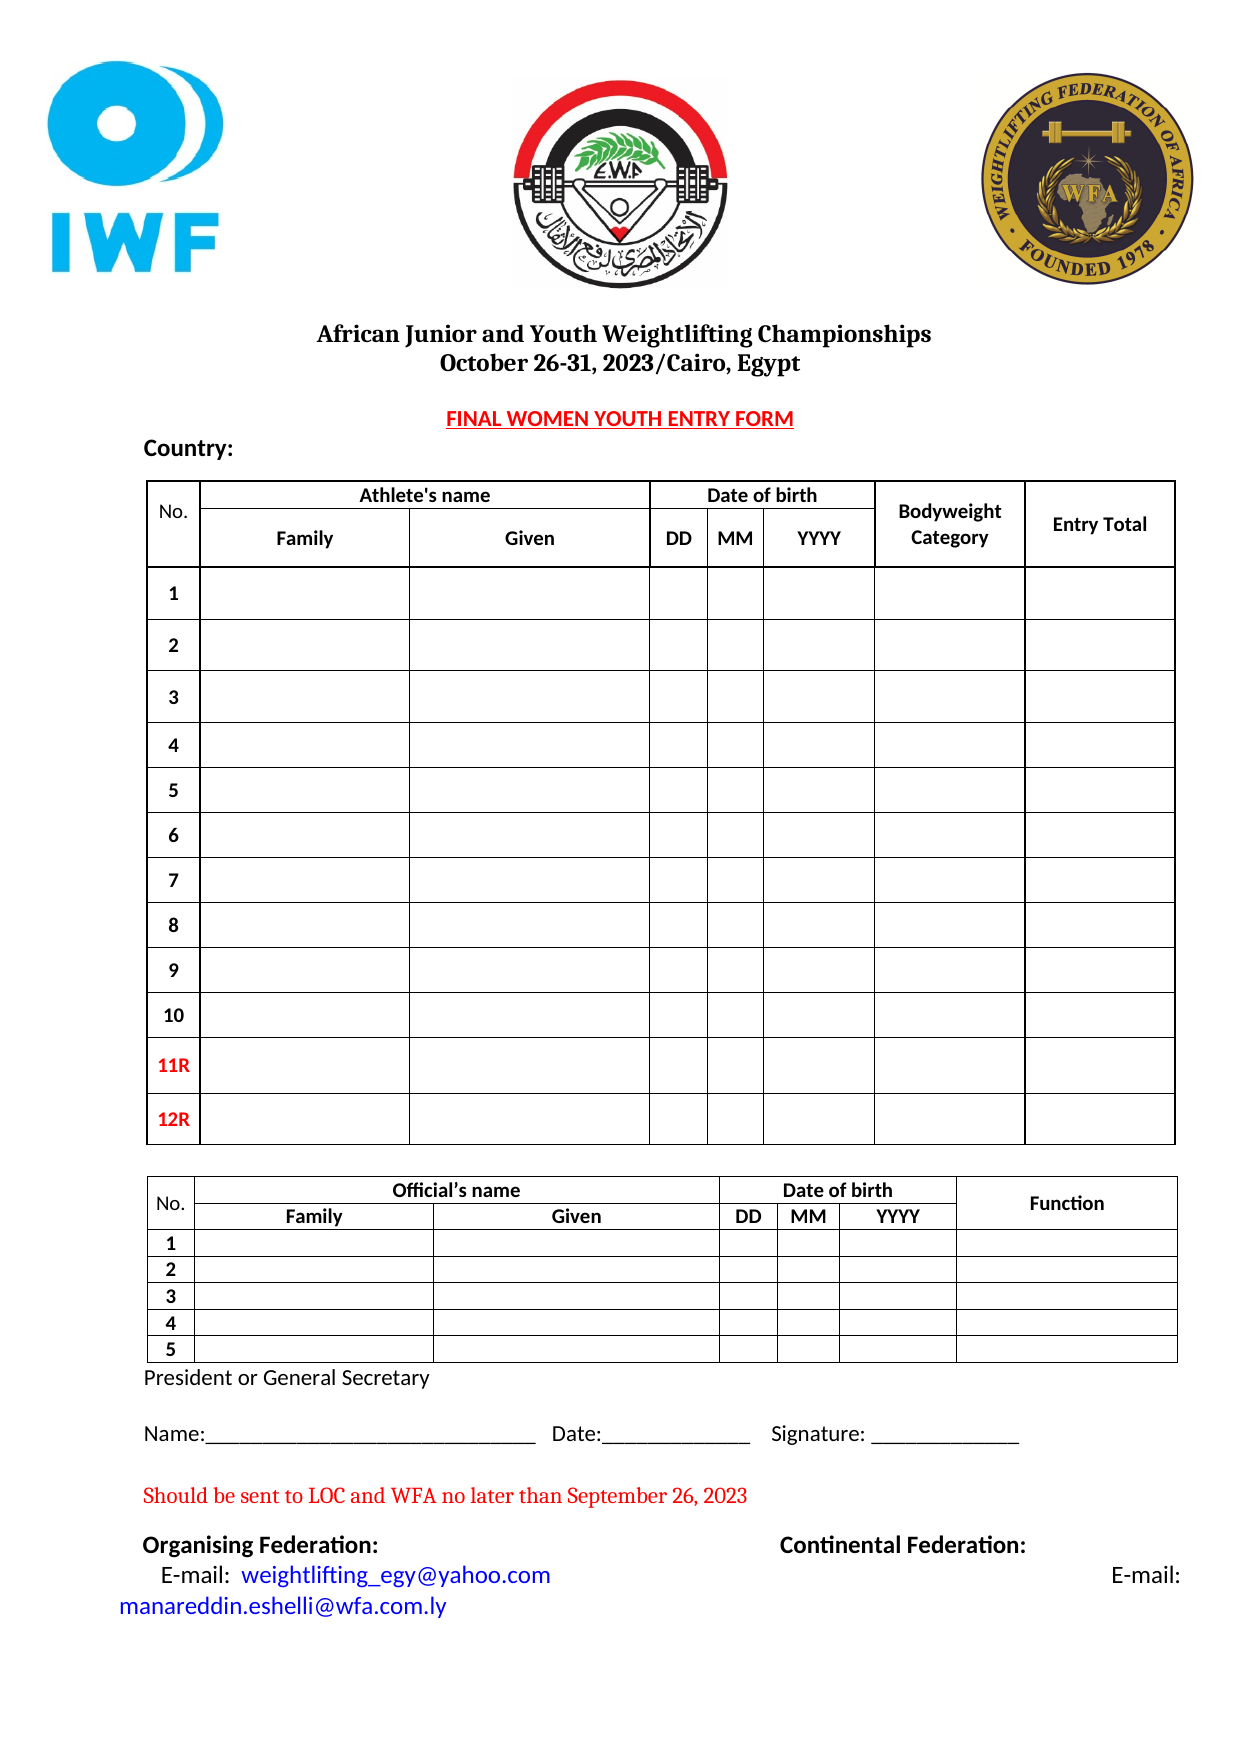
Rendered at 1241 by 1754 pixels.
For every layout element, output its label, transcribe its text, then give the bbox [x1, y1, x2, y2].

table_cell [1026, 723, 1174, 767]
table_cell DD [720, 1204, 777, 1229]
table_cell [720, 1257, 777, 1282]
table_header Bodyweight Category [876, 482, 1024, 566]
table_cell [840, 1230, 956, 1256]
table_cell [201, 858, 409, 902]
table_cell [650, 858, 707, 902]
table_header Official’s name [195, 1177, 719, 1202]
table_cell [840, 1257, 956, 1282]
text African Junior and Youth Weightlifting Championships [147, 320, 1093, 349]
table_cell [1026, 813, 1174, 857]
table_cell [764, 723, 874, 767]
table_cell [778, 1336, 839, 1362]
table_cell [957, 1310, 1177, 1335]
table_cell 4 [148, 1310, 194, 1335]
table_cell [410, 813, 649, 857]
table_cell [1026, 1038, 1174, 1092]
picture [44, 57, 227, 276]
table_cell 1 [148, 1230, 194, 1256]
table_header Date of birth [651, 482, 874, 508]
table_cell [1026, 1094, 1174, 1144]
table_cell 12R [148, 1094, 199, 1144]
table_cell [720, 1230, 777, 1256]
table_cell [1026, 858, 1174, 902]
table_cell [201, 1094, 409, 1144]
table_cell [708, 768, 763, 812]
table_cell [195, 1230, 433, 1256]
table_cell [875, 993, 1024, 1037]
table_cell [201, 620, 409, 670]
table_cell 9 [148, 948, 199, 992]
table_cell [1026, 903, 1174, 947]
table_cell [201, 723, 409, 767]
table_cell 1 [148, 568, 199, 618]
table_cell [875, 568, 1024, 618]
table_cell [410, 948, 649, 992]
table_cell [650, 620, 707, 670]
table_header Entry Total [1026, 482, 1174, 566]
table_cell 7 [148, 858, 199, 902]
table_cell [957, 1283, 1177, 1309]
table_cell [708, 568, 763, 618]
table_cell [410, 723, 649, 767]
table_cell 8 [148, 903, 199, 947]
table_cell [875, 903, 1024, 947]
table_cell 10 [148, 993, 199, 1037]
table_header No. [148, 482, 199, 566]
table_cell MM [778, 1204, 839, 1229]
table_cell YYYY [840, 1204, 956, 1229]
table_cell [1026, 948, 1174, 992]
table_cell [650, 723, 707, 767]
table_cell [764, 948, 874, 992]
table_cell Given [434, 1204, 719, 1229]
table_cell [708, 671, 763, 722]
table_cell [195, 1257, 433, 1282]
table_cell [434, 1257, 719, 1282]
text Name:_____________________________ Date:_____________ Signature: _____________ [119, 1419, 1181, 1447]
table_cell [1026, 993, 1174, 1037]
table_cell 5 [148, 768, 199, 812]
table_cell [201, 768, 409, 812]
table_cell [875, 858, 1024, 902]
table_cell [840, 1336, 956, 1362]
text Country: [128, 432, 1162, 462]
table_cell [875, 671, 1024, 722]
table_cell [764, 903, 874, 947]
table_cell [764, 813, 874, 857]
table_cell [764, 993, 874, 1037]
table_cell [201, 568, 409, 618]
table_cell [410, 858, 649, 902]
table_cell [875, 768, 1024, 812]
table_cell [875, 1094, 1024, 1144]
table_cell [875, 1038, 1024, 1092]
table_cell [434, 1230, 719, 1256]
table_cell 3 [148, 671, 199, 722]
table_cell 2 [148, 620, 199, 670]
table_cell [875, 813, 1024, 857]
table_cell [875, 723, 1024, 767]
table_cell [720, 1283, 777, 1309]
text FINAL WOMEN YOUTH ENTRY FORM [147, 404, 1093, 432]
table_cell [778, 1310, 839, 1335]
text President or General Secretary [119, 1363, 1181, 1391]
table_cell [410, 768, 649, 812]
table_cell [201, 903, 409, 947]
table_cell [708, 858, 763, 902]
table_cell [201, 1038, 409, 1092]
table_cell [650, 948, 707, 992]
table_cell [195, 1283, 433, 1309]
table_header No. [148, 1177, 194, 1229]
picture [979, 72, 1197, 286]
table_cell DD [651, 509, 707, 566]
table_cell [650, 568, 707, 618]
table_cell Family [201, 509, 409, 566]
table_cell [708, 723, 763, 767]
table_cell [875, 948, 1024, 992]
table_cell [410, 993, 649, 1037]
table_cell [764, 620, 874, 670]
table_cell [201, 948, 409, 992]
table_cell [650, 813, 707, 857]
table_cell [650, 1038, 707, 1092]
table_cell [778, 1257, 839, 1282]
table_cell [708, 903, 763, 947]
table_cell [201, 813, 409, 857]
table_cell [957, 1230, 1177, 1256]
table_cell [720, 1310, 777, 1335]
table_cell [1026, 671, 1174, 722]
table_cell [201, 993, 409, 1037]
table_cell [434, 1336, 719, 1362]
table_cell 3 [148, 1283, 194, 1309]
table_cell YYYY [764, 509, 874, 566]
table_cell 5 [148, 1336, 194, 1362]
text October 26-31, 2023/Cairo, Egypt [147, 349, 1093, 378]
table_cell [195, 1310, 433, 1335]
table_cell [650, 1094, 707, 1144]
table_cell [708, 993, 763, 1037]
table_cell [778, 1283, 839, 1309]
table_cell [840, 1310, 956, 1335]
table_cell [708, 813, 763, 857]
table_cell [957, 1257, 1177, 1282]
table_cell [778, 1230, 839, 1256]
table_cell [720, 1336, 777, 1362]
table_cell [764, 568, 874, 618]
text E-mail: weightlifting_egy@yahoo.com E-mail: manareddin.eshelli@wfa.com.ly [119, 1560, 1181, 1621]
table_cell [650, 768, 707, 812]
table_cell [650, 903, 707, 947]
table_cell [410, 903, 649, 947]
table_cell [708, 1038, 763, 1092]
table_cell 11R [148, 1038, 199, 1092]
table_cell [764, 1094, 874, 1144]
table_cell [764, 671, 874, 722]
table_cell 2 [148, 1257, 194, 1282]
table_cell [764, 858, 874, 902]
table_cell MM [708, 509, 763, 566]
table_cell [410, 620, 649, 670]
table_cell [957, 1336, 1177, 1362]
table_cell [195, 1336, 433, 1362]
table_cell [840, 1283, 956, 1309]
table_cell [708, 1094, 763, 1144]
table_cell 6 [148, 813, 199, 857]
text Should be sent to LOC and WFA no later than September 26, 2023 [119, 1482, 1181, 1509]
table_cell [1026, 568, 1174, 618]
table_cell [410, 671, 649, 722]
table_cell [764, 768, 874, 812]
table_header Function [957, 1177, 1177, 1229]
table_cell [708, 620, 763, 670]
table_header Date of birth [720, 1177, 956, 1202]
table_cell [1026, 768, 1174, 812]
table_header Athlete's name [201, 482, 649, 508]
table_cell [434, 1310, 719, 1335]
table_cell [410, 568, 649, 618]
table_cell [434, 1283, 719, 1309]
table_cell [410, 1038, 649, 1092]
table_cell [650, 671, 707, 722]
picture [510, 78, 729, 289]
table_cell [650, 993, 707, 1037]
table_cell Family [195, 1204, 433, 1229]
table_cell [875, 620, 1024, 670]
table_cell [410, 1094, 649, 1144]
table_cell 4 [148, 723, 199, 767]
table_cell [201, 671, 409, 722]
table_cell Given [410, 509, 649, 566]
table_cell [764, 1038, 874, 1092]
table_cell [1026, 620, 1174, 670]
text Organising Federation: Continental Federation: [119, 1529, 1181, 1560]
table_cell [708, 948, 763, 992]
